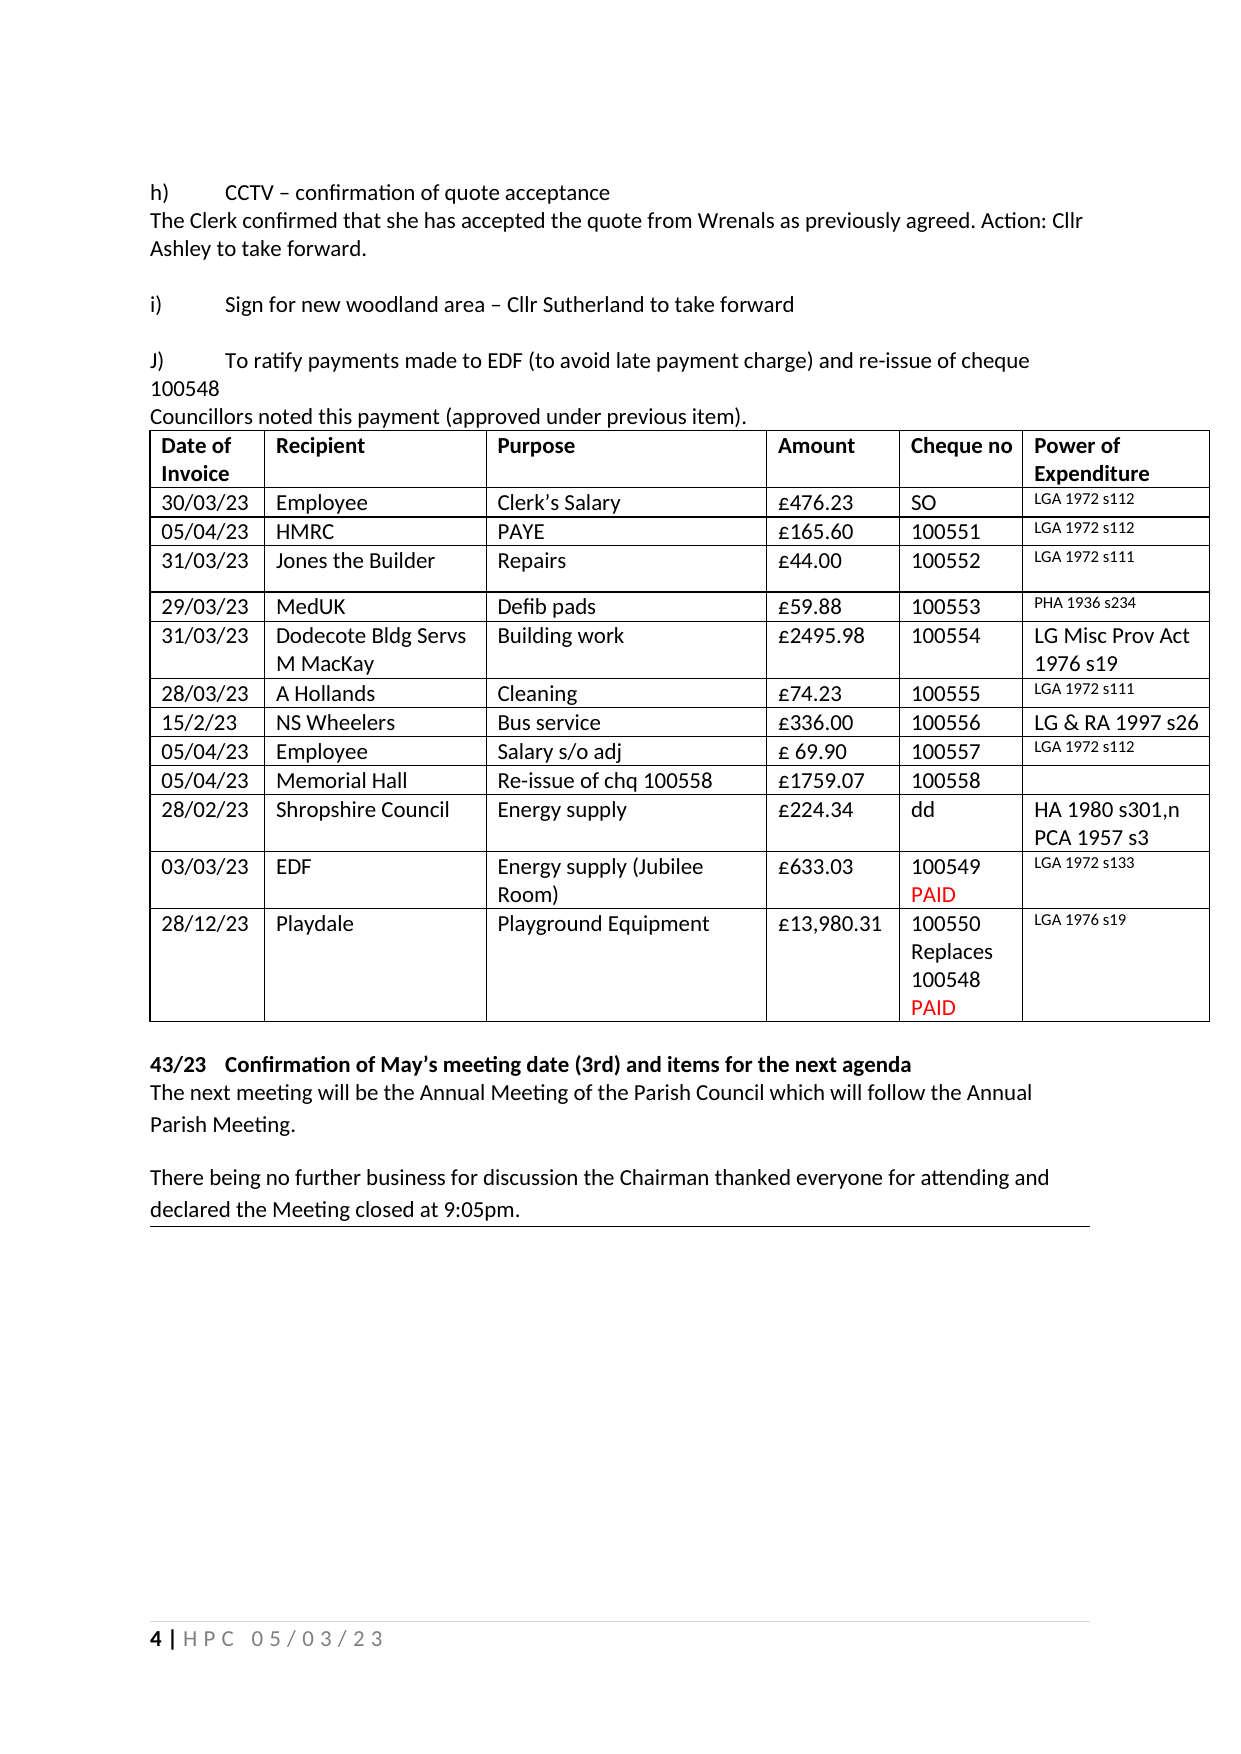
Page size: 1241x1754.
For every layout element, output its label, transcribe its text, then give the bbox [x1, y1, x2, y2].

table_cell LGA 1972 s112 [1023, 737, 1209, 765]
table_cell Playdale [265, 909, 486, 1021]
text The Clerk confirmed that she has accepted the quote from Wrenals as previously agreed. Action: Cllr Ashley to take forward. [150, 206, 1093, 290]
table_cell NS Wheelers [265, 708, 486, 736]
table_cell 05/04/23 [151, 766, 264, 794]
table_cell Energy supply [487, 795, 766, 851]
table_cell 100557 [900, 737, 1022, 765]
table_cell 100549 PAID [900, 852, 1022, 908]
table_cell 31/03/23 [151, 546, 264, 591]
table_cell 28/02/23 [151, 795, 264, 851]
table_cell LGA 1976 s19 [1023, 909, 1209, 1021]
table_cell LGA 1972 s111 [1023, 546, 1209, 591]
table_cell 28/03/23 [151, 679, 264, 707]
table_cell Shropshire Council [265, 795, 486, 851]
table_cell LGA 1972 s133 [1023, 852, 1209, 908]
text There being no further business for discussion the Chairman thanked everyone for attending and declared the Meeting closed at 9:05pm. [150, 1163, 1090, 1226]
table_cell Energy supply (Jubilee Room) [487, 852, 766, 908]
table_cell [1023, 766, 1209, 794]
table_cell MedUK [265, 593, 486, 621]
table_cell PHA 1936 s234 [1023, 593, 1209, 621]
table_cell dd [900, 795, 1022, 851]
table_cell Defib pads [487, 593, 766, 621]
table_cell £13,980.31 [767, 909, 899, 1021]
table_cell 05/04/23 [151, 737, 264, 765]
table_cell Re-issue of chq 100558 [487, 766, 766, 794]
table_cell LGA 1972 s111 [1023, 679, 1209, 707]
table_cell £74.23 [767, 679, 899, 707]
text 43/23 Confirmation of May’s meeting date (3rd) and items for the next agenda [150, 1050, 1093, 1078]
table_cell 100558 [900, 766, 1022, 794]
table_cell £165.60 [767, 518, 899, 545]
table_cell Building work [487, 622, 766, 678]
table_cell EDF [265, 852, 486, 908]
table_cell Repairs [487, 546, 766, 591]
table_cell Jones the Builder [265, 546, 486, 591]
table_cell Clerk’s Salary [487, 488, 766, 516]
text i) Sign for new woodland area – Cllr Sutherland to take forward [150, 290, 1093, 318]
table_cell 28/12/23 [151, 909, 264, 1021]
table_cell 05/04/23 [151, 518, 264, 545]
table_cell Playground Equipment [487, 909, 766, 1021]
table_cell SO [900, 488, 1022, 516]
table_cell Bus service [487, 708, 766, 736]
table_cell PAYE [487, 518, 766, 545]
table_cell 100556 [900, 708, 1022, 736]
table_header Purpose [487, 431, 766, 487]
table_cell Employee [265, 488, 486, 516]
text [150, 150, 1093, 206]
table_cell £633.03 [767, 852, 899, 908]
table_cell 29/03/23 [151, 593, 264, 621]
table_cell 100554 [900, 622, 1022, 678]
table_cell £2495.98 [767, 622, 899, 678]
table_cell LG Misc Prov Act 1976 s19 [1023, 622, 1209, 678]
text The next meeting will be the Annual Meeting of the Parish Council which will follow the Annual Parish Meeting. [150, 1078, 1090, 1138]
table_cell 30/03/23 [151, 488, 264, 516]
table_cell £ 69.90 [767, 737, 899, 765]
table_cell 15/2/23 [151, 708, 264, 736]
table_cell 100553 [900, 593, 1022, 621]
table_cell LGA 1972 s112 [1023, 488, 1209, 516]
table_cell £1759.07 [767, 766, 899, 794]
table_cell £476.23 [767, 488, 899, 516]
table_cell £224.34 [767, 795, 899, 851]
table_cell LGA 1972 s112 [1023, 518, 1209, 545]
text J) To ratify payments made to EDF (to avoid late payment charge) and re-issue of cheque 100548 Councillors noted this payment (approved under previous item). [150, 346, 1093, 430]
table_header Amount [767, 431, 899, 487]
table_cell LG & RA 1997 s26 [1023, 708, 1209, 736]
table_cell 100551 [900, 518, 1022, 545]
table_cell Cleaning [487, 679, 766, 707]
table_header Date of Invoice [151, 431, 264, 487]
table_cell 03/03/23 [151, 852, 264, 908]
table_cell Employee [265, 737, 486, 765]
table_cell 100555 [900, 679, 1022, 707]
table_header Recipient [265, 431, 486, 487]
table_cell Salary s/o adj [487, 737, 766, 765]
table_cell 100552 [900, 546, 1022, 591]
table_cell 31/03/23 [151, 622, 264, 678]
table_header Cheque no [900, 431, 1022, 487]
table_cell £59.88 [767, 593, 899, 621]
table_cell HA 1980 s301,n PCA 1957 s3 [1023, 795, 1209, 851]
table_cell £44.00 [767, 546, 899, 591]
table_cell Dodecote Bldg Servs M MacKay [265, 622, 486, 678]
table_cell 100550 Replaces 100548 PAID [900, 909, 1022, 1021]
table_cell HMRC [265, 518, 486, 545]
table_cell Memorial Hall [265, 766, 486, 794]
table_header Power of Expenditure [1023, 431, 1209, 487]
table_cell A Hollands [265, 679, 486, 707]
table_cell £336.00 [767, 708, 899, 736]
